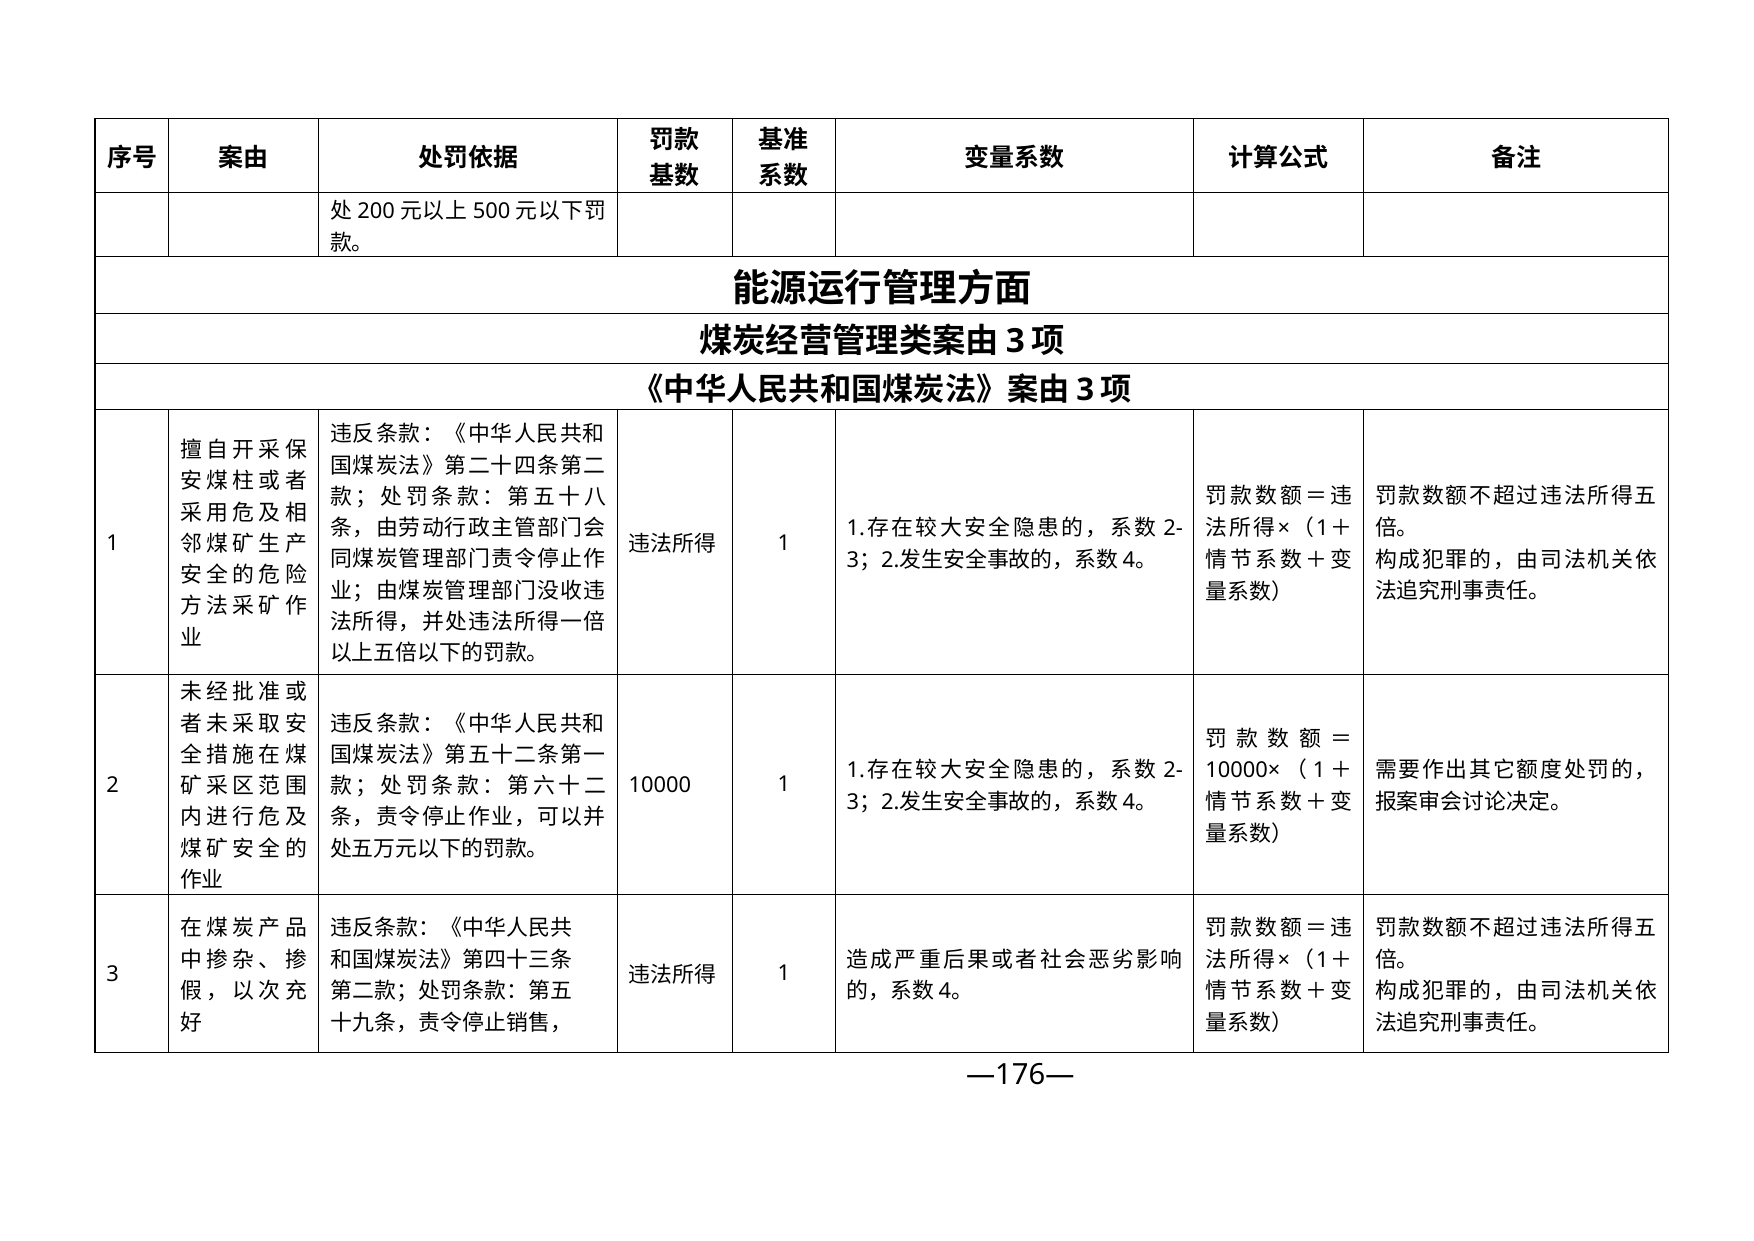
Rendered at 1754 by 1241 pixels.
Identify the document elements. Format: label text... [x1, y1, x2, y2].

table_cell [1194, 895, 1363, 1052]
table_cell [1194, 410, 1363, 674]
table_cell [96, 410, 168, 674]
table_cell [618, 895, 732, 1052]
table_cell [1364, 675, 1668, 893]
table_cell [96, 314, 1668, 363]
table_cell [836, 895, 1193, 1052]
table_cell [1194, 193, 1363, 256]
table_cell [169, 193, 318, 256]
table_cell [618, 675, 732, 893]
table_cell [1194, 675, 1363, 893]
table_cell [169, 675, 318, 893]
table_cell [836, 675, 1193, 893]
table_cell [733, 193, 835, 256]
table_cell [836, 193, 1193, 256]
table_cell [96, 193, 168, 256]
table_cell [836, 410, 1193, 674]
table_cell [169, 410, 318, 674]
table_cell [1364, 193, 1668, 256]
table_header 备注 [1364, 119, 1668, 192]
table_header 案由 [169, 119, 318, 192]
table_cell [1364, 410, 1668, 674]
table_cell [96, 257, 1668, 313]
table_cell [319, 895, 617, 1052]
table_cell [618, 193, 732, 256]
table_header 计算公式 [1194, 119, 1363, 192]
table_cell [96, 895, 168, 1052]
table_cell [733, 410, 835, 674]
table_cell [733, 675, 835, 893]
table_header 处罚依据 [319, 119, 617, 192]
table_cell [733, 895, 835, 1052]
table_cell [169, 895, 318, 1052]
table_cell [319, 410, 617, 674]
table_header 序号 [96, 119, 168, 192]
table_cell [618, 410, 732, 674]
table_header 变量系数 [836, 119, 1193, 192]
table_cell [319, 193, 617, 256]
table_header 罚款 基数 [618, 119, 732, 192]
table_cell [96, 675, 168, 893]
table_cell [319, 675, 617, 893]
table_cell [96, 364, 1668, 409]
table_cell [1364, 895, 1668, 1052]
table_header 基准 系数 [733, 119, 835, 192]
